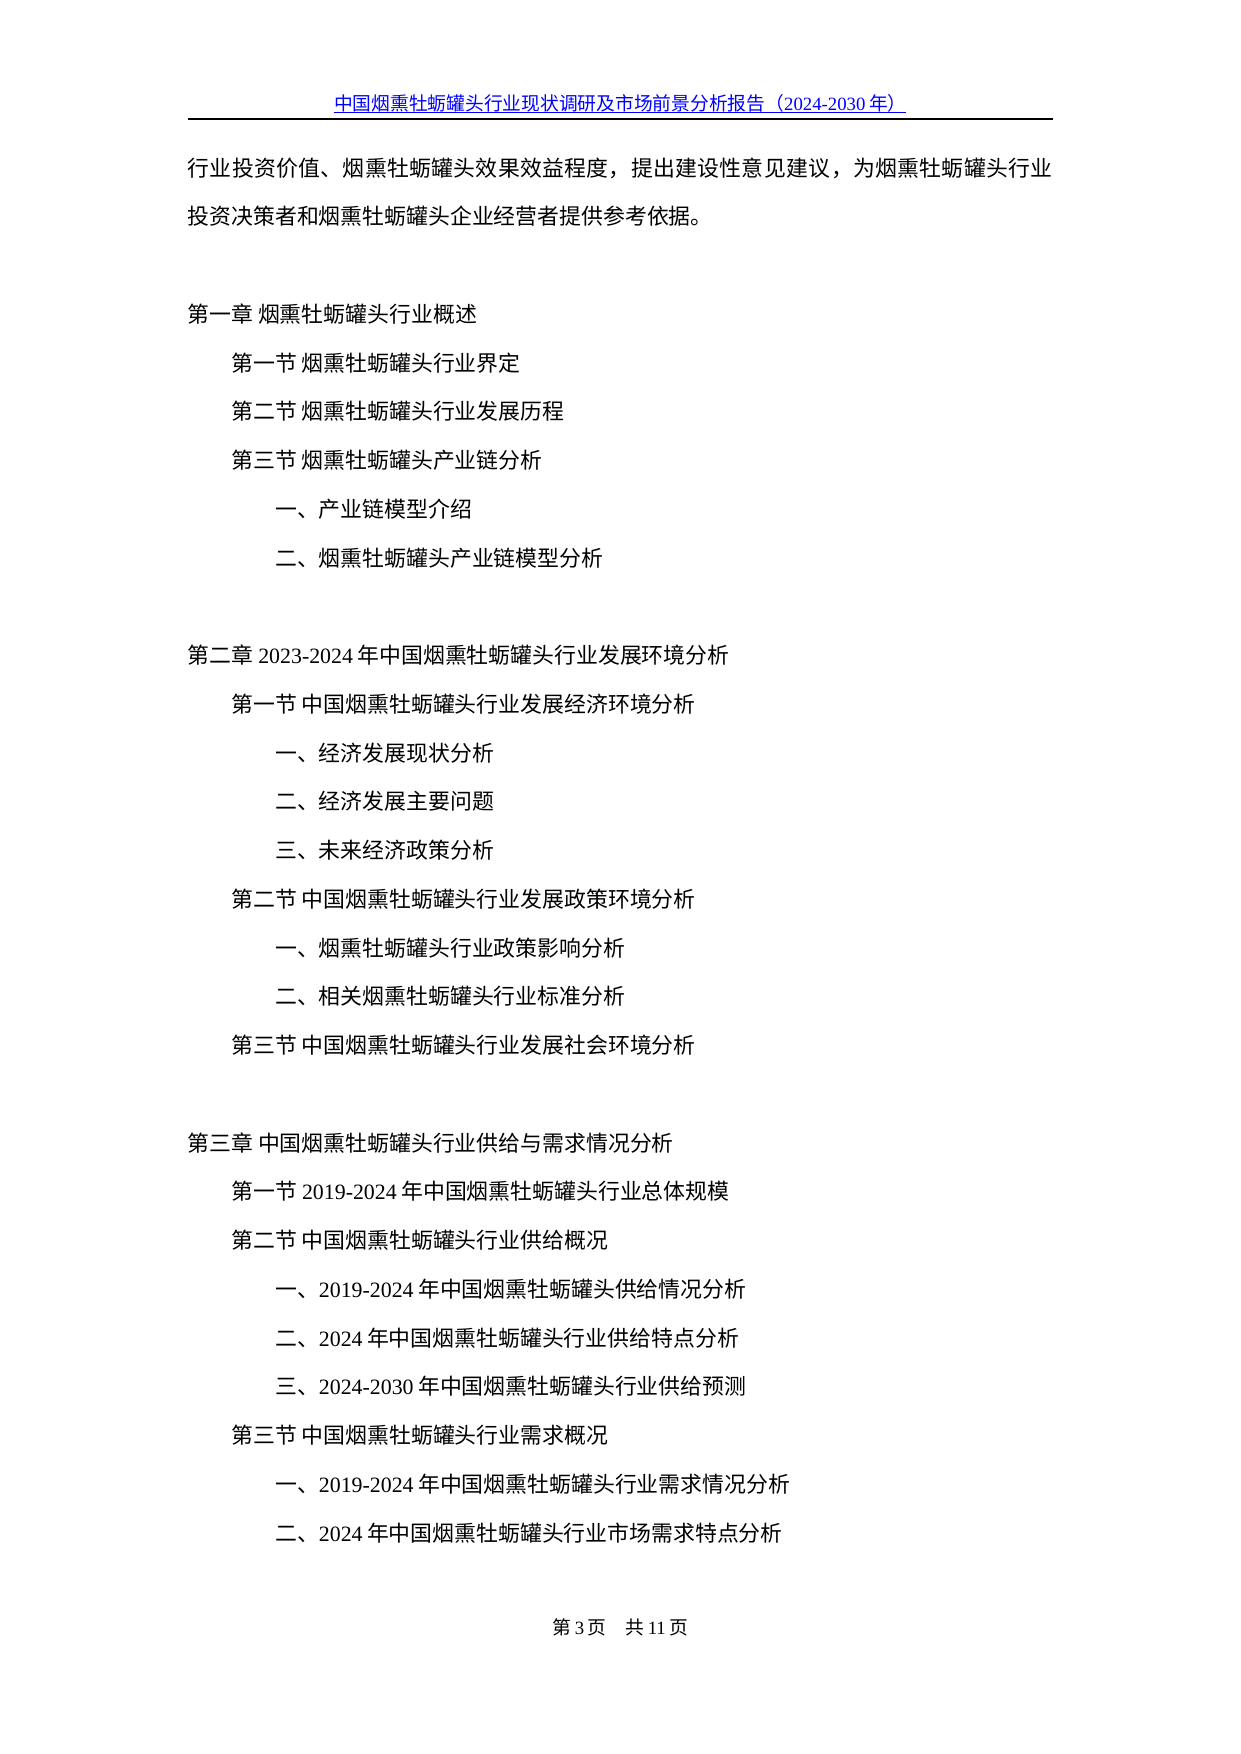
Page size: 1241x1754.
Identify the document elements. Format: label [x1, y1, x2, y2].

text [187, 150, 1053, 1548]
